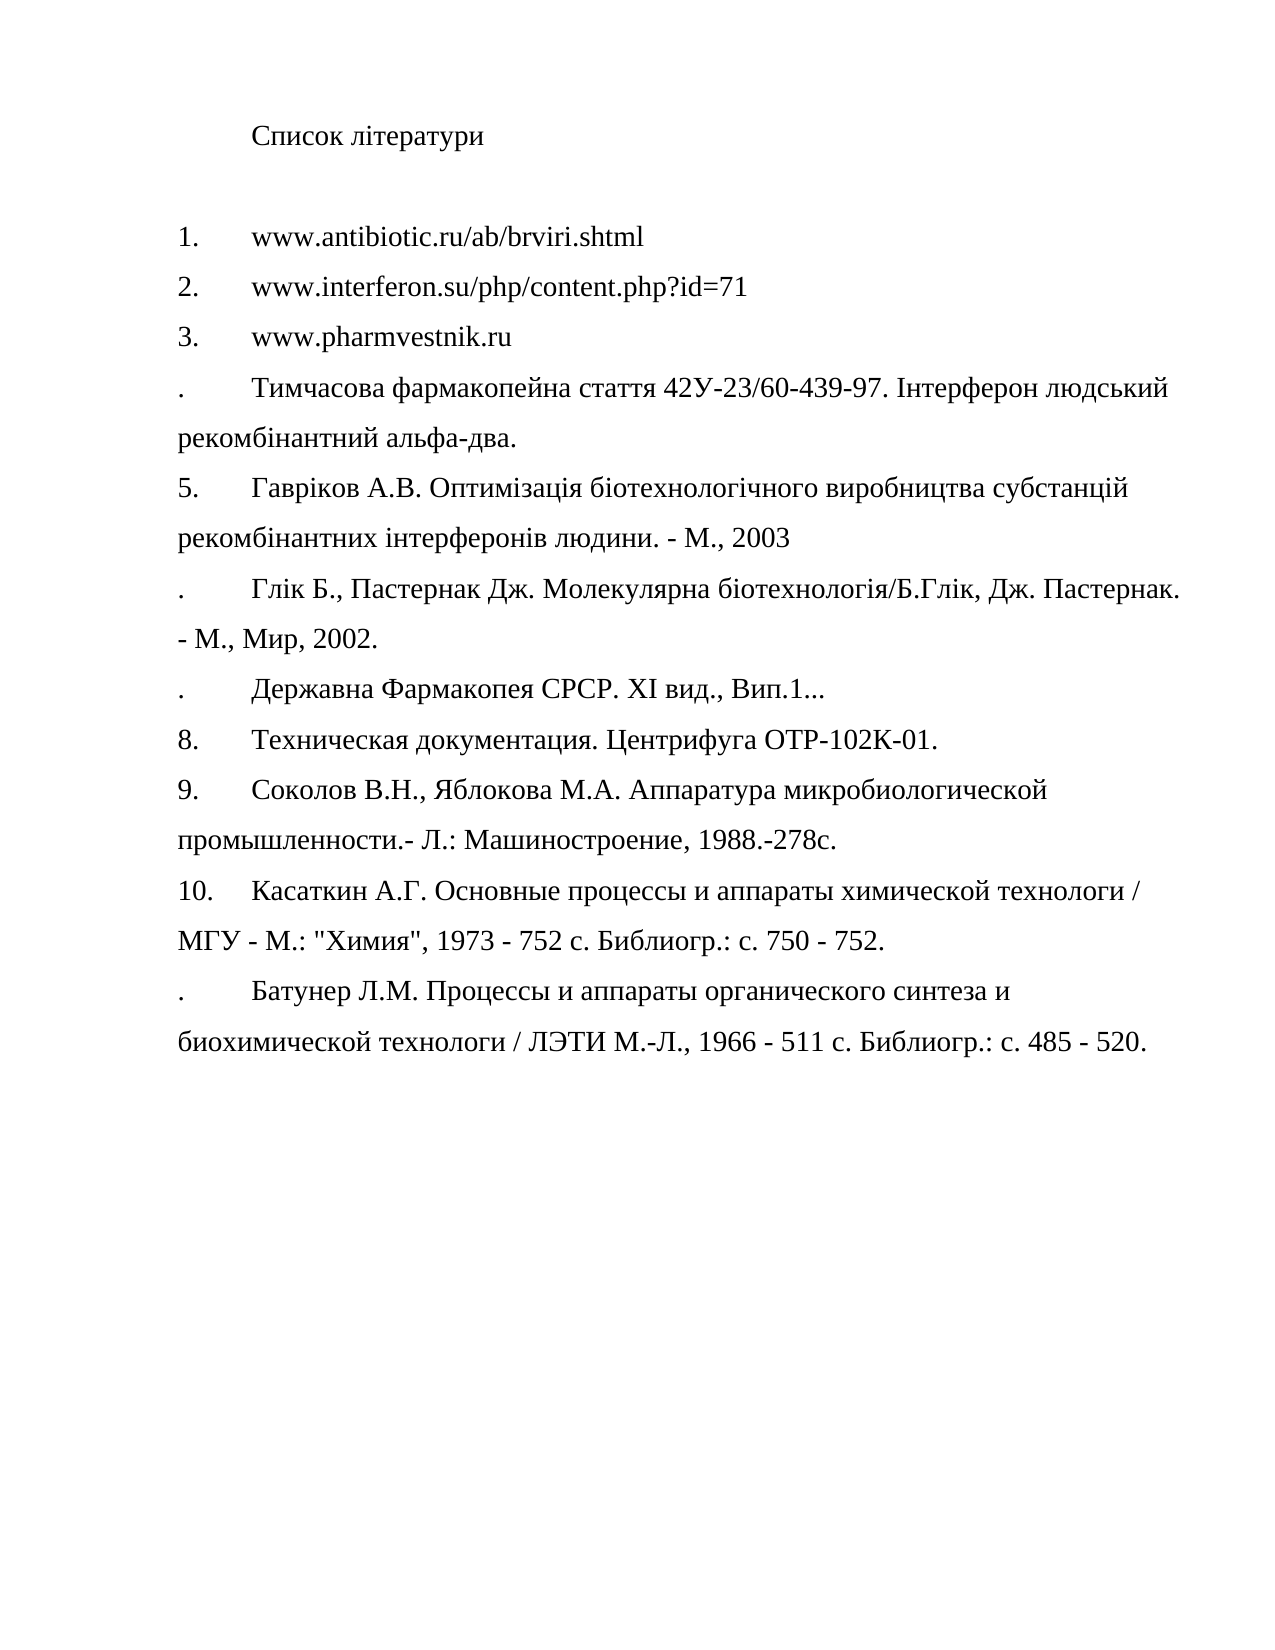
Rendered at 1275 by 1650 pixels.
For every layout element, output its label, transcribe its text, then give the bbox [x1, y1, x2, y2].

text 3. www.pharmvestnik.ru [177, 319, 1186, 353]
text 5. Гавріков А.В. Оптимізація біотехнологічного виробництва субстанцій рекомбінантних інтерферонів людини. - М., 2003 [177, 470, 1186, 554]
text 10. Касаткин А.Г. Основные процессы и аппараты химической технологи / МГУ - М.: "Химия", 1973 - 752 с. Библиогр.: с. 750 - 752. [177, 873, 1186, 957]
text . Тимчасова фармакопейна стаття 42У-23/60-439-97. Інтерферон людський рекомбінантний альфа-два. [177, 370, 1186, 453]
text 2. www.interferon.su/php/content.php?id=71 [177, 269, 1186, 303]
text 8. Техническая документация. Центрифуга ОТР-102К-01. [177, 722, 1186, 755]
text 1. www.antibiotic.ru/ab/brviri.shtml [177, 219, 1186, 252]
text Список літератури [177, 118, 1186, 152]
text . Глік Б., Пастернак Дж. Молекулярна біотехнологія/Б.Глік, Дж. Пастернак. - М., Мир, 2002. [177, 571, 1186, 655]
text . Батунер Л.М. Процессы и аппараты органического синтеза и биохимической технологи / ЛЭТИ М.-Л., 1966 - 511 с. Библиогр.: с. 485 - 520. [177, 973, 1186, 1057]
text 9. Соколов В.Н., Яблокова М.А. Аппаратура микробиологической промышленности.- Л.: Машиностроение, 1988.-278с. [177, 772, 1186, 856]
text . Державна Фармакопея СРСР. ХI вид., Вип.1... [177, 672, 1186, 705]
